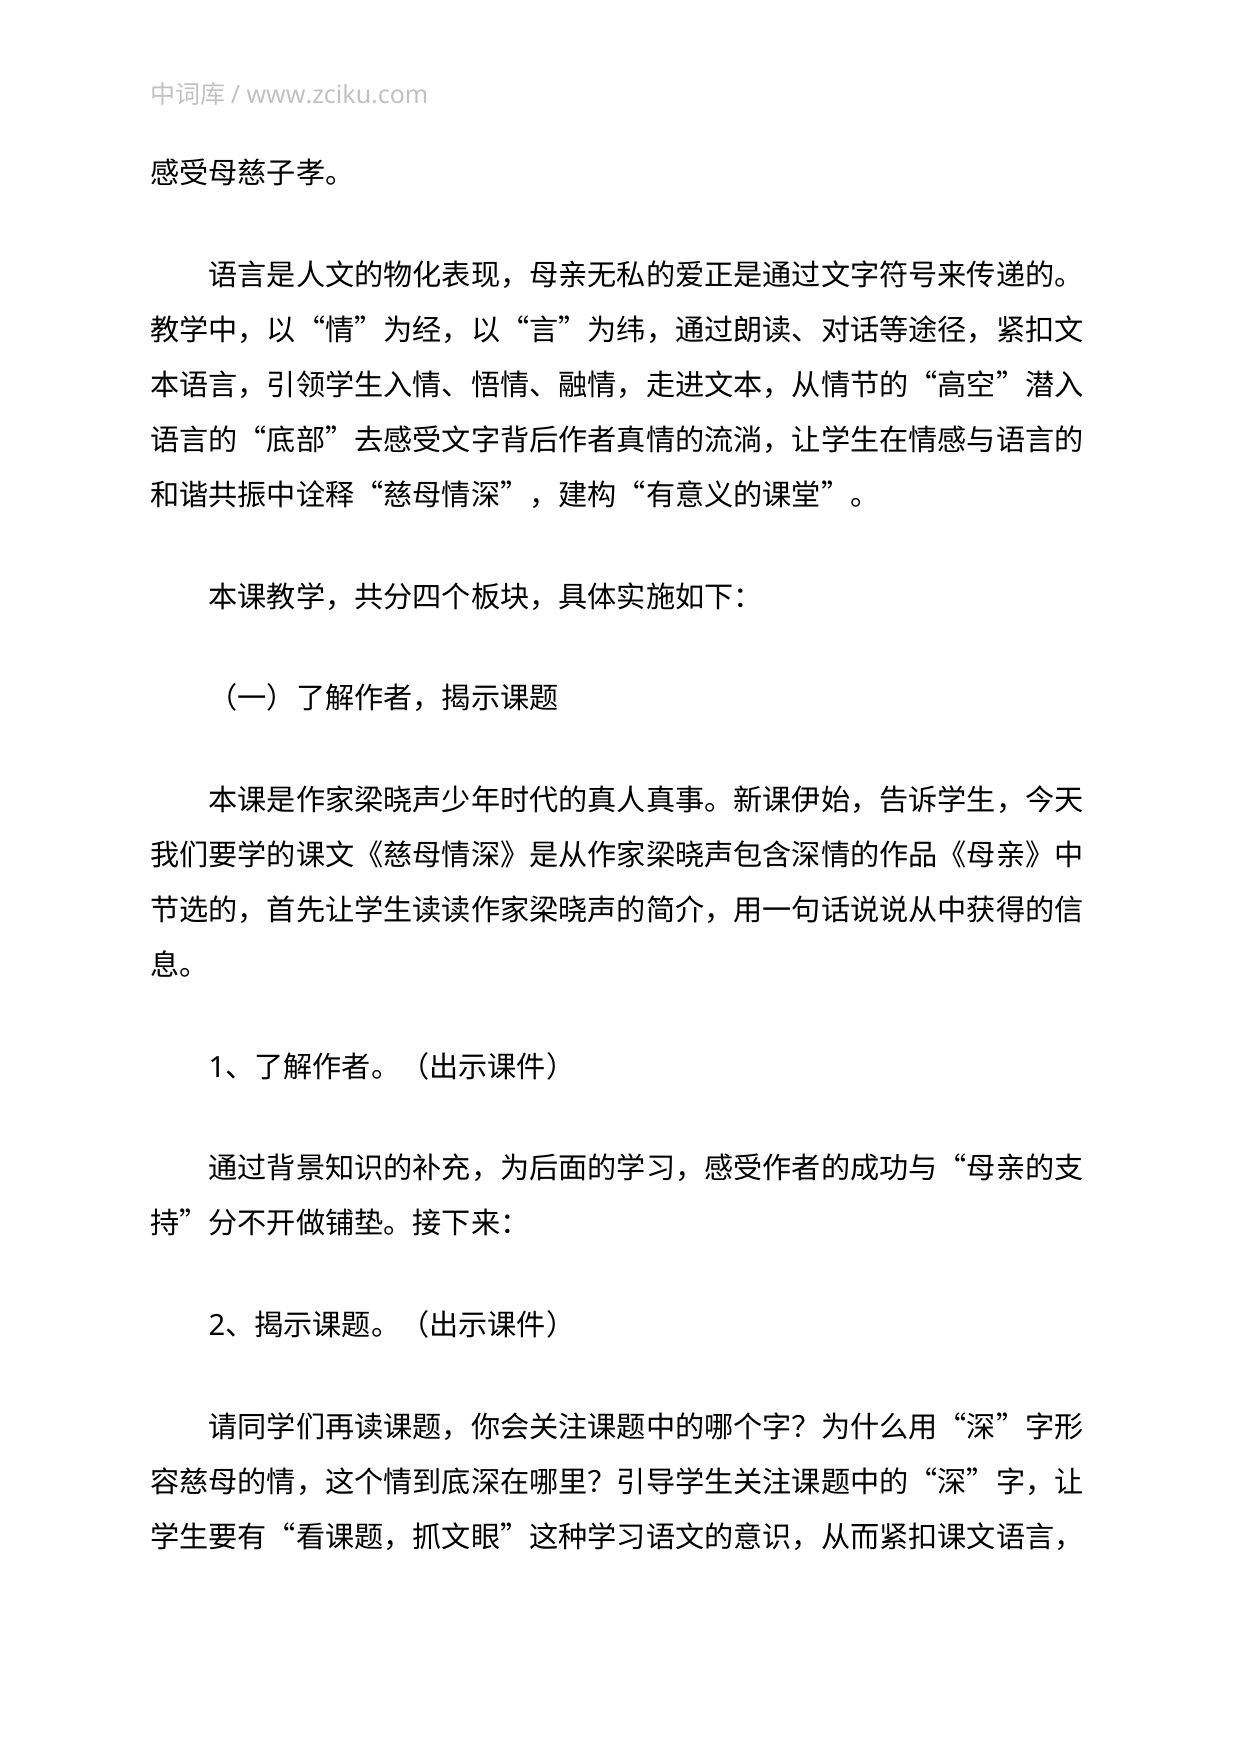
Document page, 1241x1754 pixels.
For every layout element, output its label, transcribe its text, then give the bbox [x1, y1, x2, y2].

text 通过背景知识的补充，为后面的学习，感受作者的成功与“母亲的支持”分不开做铺垫。接下来： [150, 1145, 1090, 1242]
text 2、揭示课题。（出示课件） [150, 1302, 1090, 1344]
text 本课教学，共分四个板块，具体实施如下： [150, 573, 1090, 615]
text （一）了解作者，揭示课题 [150, 675, 1090, 717]
text 语言是人文的物化表现，母亲无私的爱正是通过文字符号来传递的。教学中，以“情”为经，以“言”为纬，通过朗读、对话等途径，紧扣文本语言，引领学生入情、悟情、融情，走进文本，从情节的“高空”潜入语言的“底部”去感受文字背后作者真情的流淌，让学生在情感与语言的和谐共振中诠释“慈母情深”，建构“有意义的课堂”。 [150, 252, 1090, 514]
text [150, 1404, 1090, 1556]
text 本课是作家梁晓声少年时代的真人真事。新课伊始，告诉学生，今天我们要学的课文《慈母情深》是从作家梁晓声包含深情的作品《母亲》中节选的，首先让学生读读作家梁晓声的简介，用一句话说说从中获得的信息。 [150, 777, 1090, 984]
text 1、了解作者。（出示课件） [150, 1043, 1090, 1086]
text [150, 150, 1090, 192]
